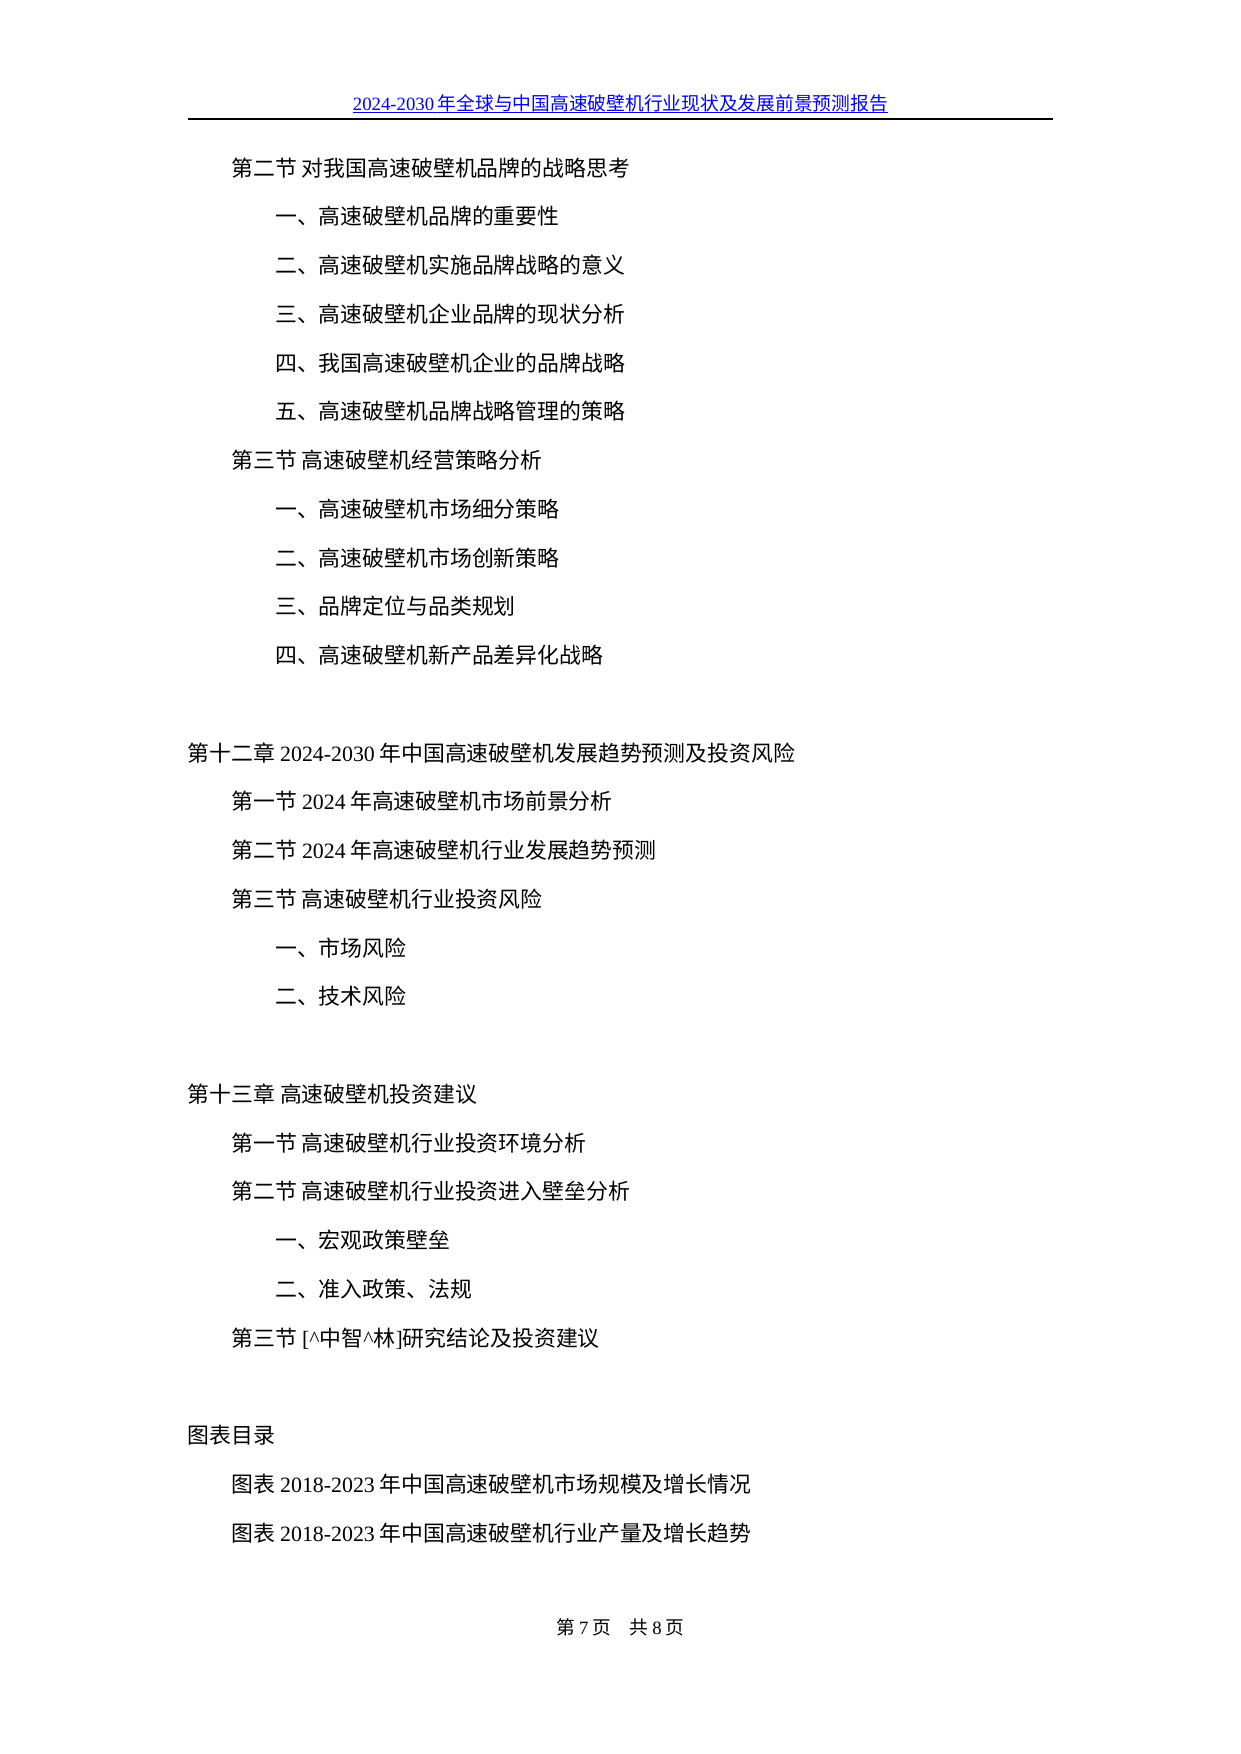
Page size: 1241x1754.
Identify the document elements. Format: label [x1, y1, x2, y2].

text [187, 150, 1053, 1548]
